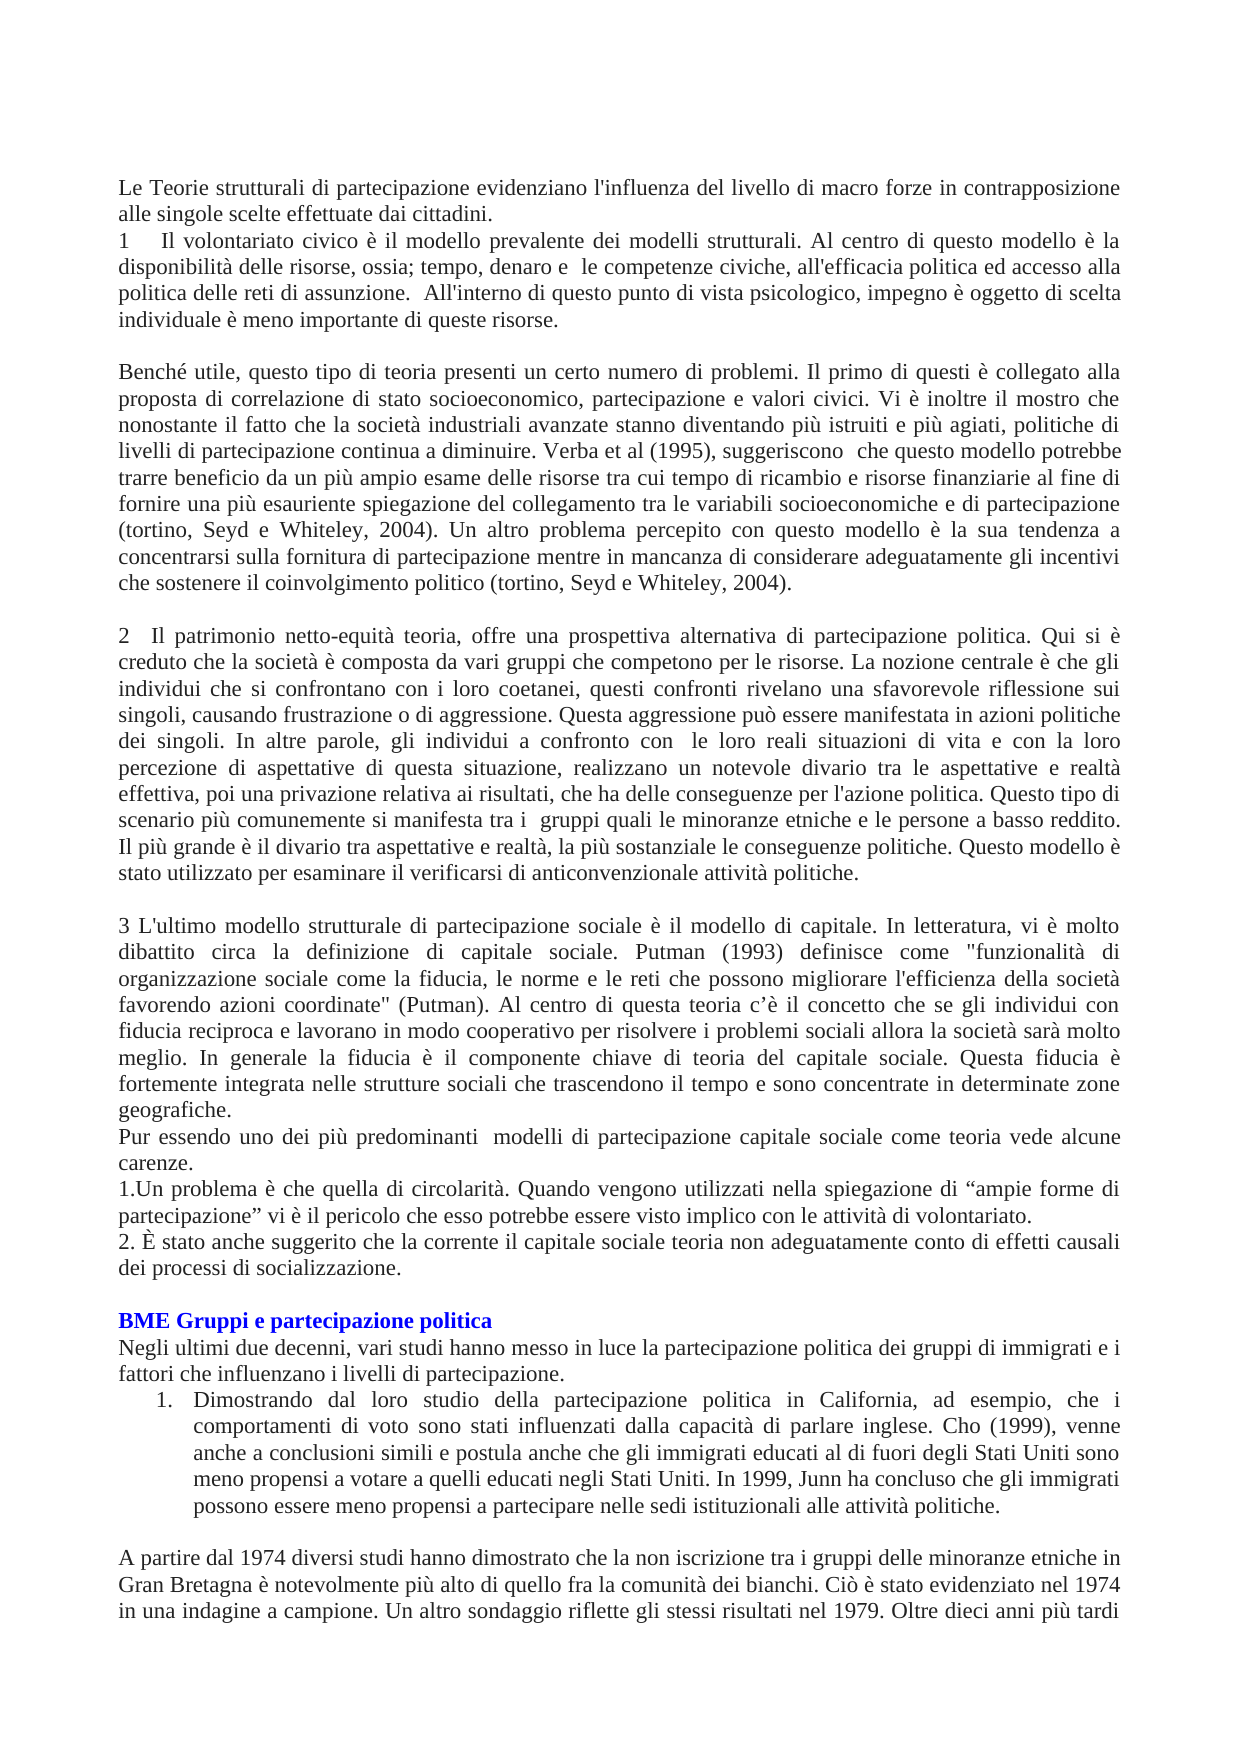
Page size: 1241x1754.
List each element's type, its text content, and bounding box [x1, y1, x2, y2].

list Dimostrando dal loro studio della partecipazione politica in California, ad esempio, che i comportamenti di voto sono stati influenzati dalla capacità di parlare inglese. Cho (1999), venne anche a conclusioni simili e postula anche che gli immigrati educati al di fuori degli Stati Uniti sono meno propensi a votare a quelli educati negli Stati Uniti. In 1999, Junn ha concluso che gli immigrati possono essere meno propensi a partecipare nelle sedi istituzionali alle attività politiche. [156, 1386, 1122, 1518]
text 1.Un problema è che quella di circolarità. Quando vengono utilizzati nella spiegazione di “ampie forme di partecipazione” vi è il pericolo che esso potrebbe essere visto implico con le attività di volontariato. [118, 1175, 1122, 1228]
text Negli ultimi due decenni, vari studi hanno messo in luce la partecipazione politica dei gruppi di immigrati e i fattori che influenzano i livelli di partecipazione. [118, 1333, 1122, 1386]
text BME Gruppi e partecipazione politica [118, 1307, 1122, 1333]
text Le Teorie strutturali di partecipazione evidenziano l'influenza del livello di macro forze in contrapposizione alle singole scelte effettuate dai cittadini. [118, 174, 1122, 227]
text Pur essendo uno dei più predominanti modelli di partecipazione capitale sociale come teoria vede alcune carenze. [118, 1123, 1122, 1175]
text 2 Il patrimonio netto-equità teoria, offre una prospettiva alternativa di partecipazione politica. Qui si è creduto che la società è composta da vari gruppi che competono per le risorse. La nozione centrale è che gli individui che si confrontano con i loro coetanei, questi confronti rivelano una sfavorevole riflessione sui singoli, causando frustrazione o di aggressione. Questa aggressione può essere manifestata in azioni politiche dei singoli. In altre parole, gli individui a confronto con le loro reali situazioni di vita e con la loro percezione di aspettative di questa situazione, realizzano un notevole divario tra le aspettative e realtà effettiva, poi una privazione relativa ai risultati, che ha delle conseguenze per l'azione politica. Questo tipo di scenario più comunemente si manifesta tra i gruppi quali le minoranze etniche e le persone a basso reddito. Il più grande è il divario tra aspettative e realtà, la più sostanziale le conseguenze politiche. Questo modello è stato utilizzato per esaminare il verificarsi di anticonvenzionale attività politiche. [118, 622, 1122, 886]
text 1 Il volontariato civico è il modello prevalente dei modelli strutturali. Al centro di questo modello è la disponibilità delle risorse, ossia; tempo, denaro e le competenze civiche, all'efficacia politica ed accesso alla politica delle reti di assunzione. All'interno di questo punto di vista psicologico, impegno è oggetto di scelta individuale è meno importante di queste risorse. [118, 227, 1122, 332]
text 3 L'ultimo modello strutturale di partecipazione sociale è il modello di capitale. In letteratura, vi è molto dibattito circa la definizione di capitale sociale. Putman (1993) definisce come "funzionalità di organizzazione sociale come la fiducia, le norme e le reti che possono migliorare l'efficienza della società favorendo azioni coordinate" (Putman). Al centro di questa teoria c’è il concetto che se gli individui con fiducia reciproca e lavorano in modo cooperativo per risolvere i problemi sociali allora la società sarà molto meglio. In generale la fiducia è il componente chiave di teoria del capitale sociale. Questa fiducia è fortemente integrata nelle strutture sociali che trascendono il tempo e sono concentrate in determinate zone geografiche. [118, 912, 1122, 1123]
text 2. È stato anche suggerito che la corrente il capitale sociale teoria non adeguatamente conto di effetti causali dei processi di socializzazione. [118, 1228, 1122, 1281]
text Benché utile, questo tipo di teoria presenti un certo numero di problemi. Il primo di questi è collegato alla proposta di correlazione di stato socioeconomico, partecipazione e valori civici. Vi è inoltre il mostro che nonostante il fatto che la società industriali avanzate stanno diventando più istruiti e più agiati, politiche di livelli di partecipazione continua a diminuire. Verba et al (1995), suggeriscono che questo modello potrebbe trarre beneficio da un più ampio esame delle risorse tra cui tempo di ricambio e risorse finanziarie al fine di fornire una più esauriente spiegazione del collegamento tra le variabili socioeconomiche e di partecipazione (tortino, Seyd e Whiteley, 2004). Un altro problema percepito con questo modello è la sua tendenza a concentrarsi sulla fornitura di partecipazione mentre in mancanza di considerare adeguatamente gli incentivi che sostenere il coinvolgimento politico (tortino, Seyd e Whiteley, 2004). [118, 358, 1122, 596]
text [118, 1544, 1122, 1623]
